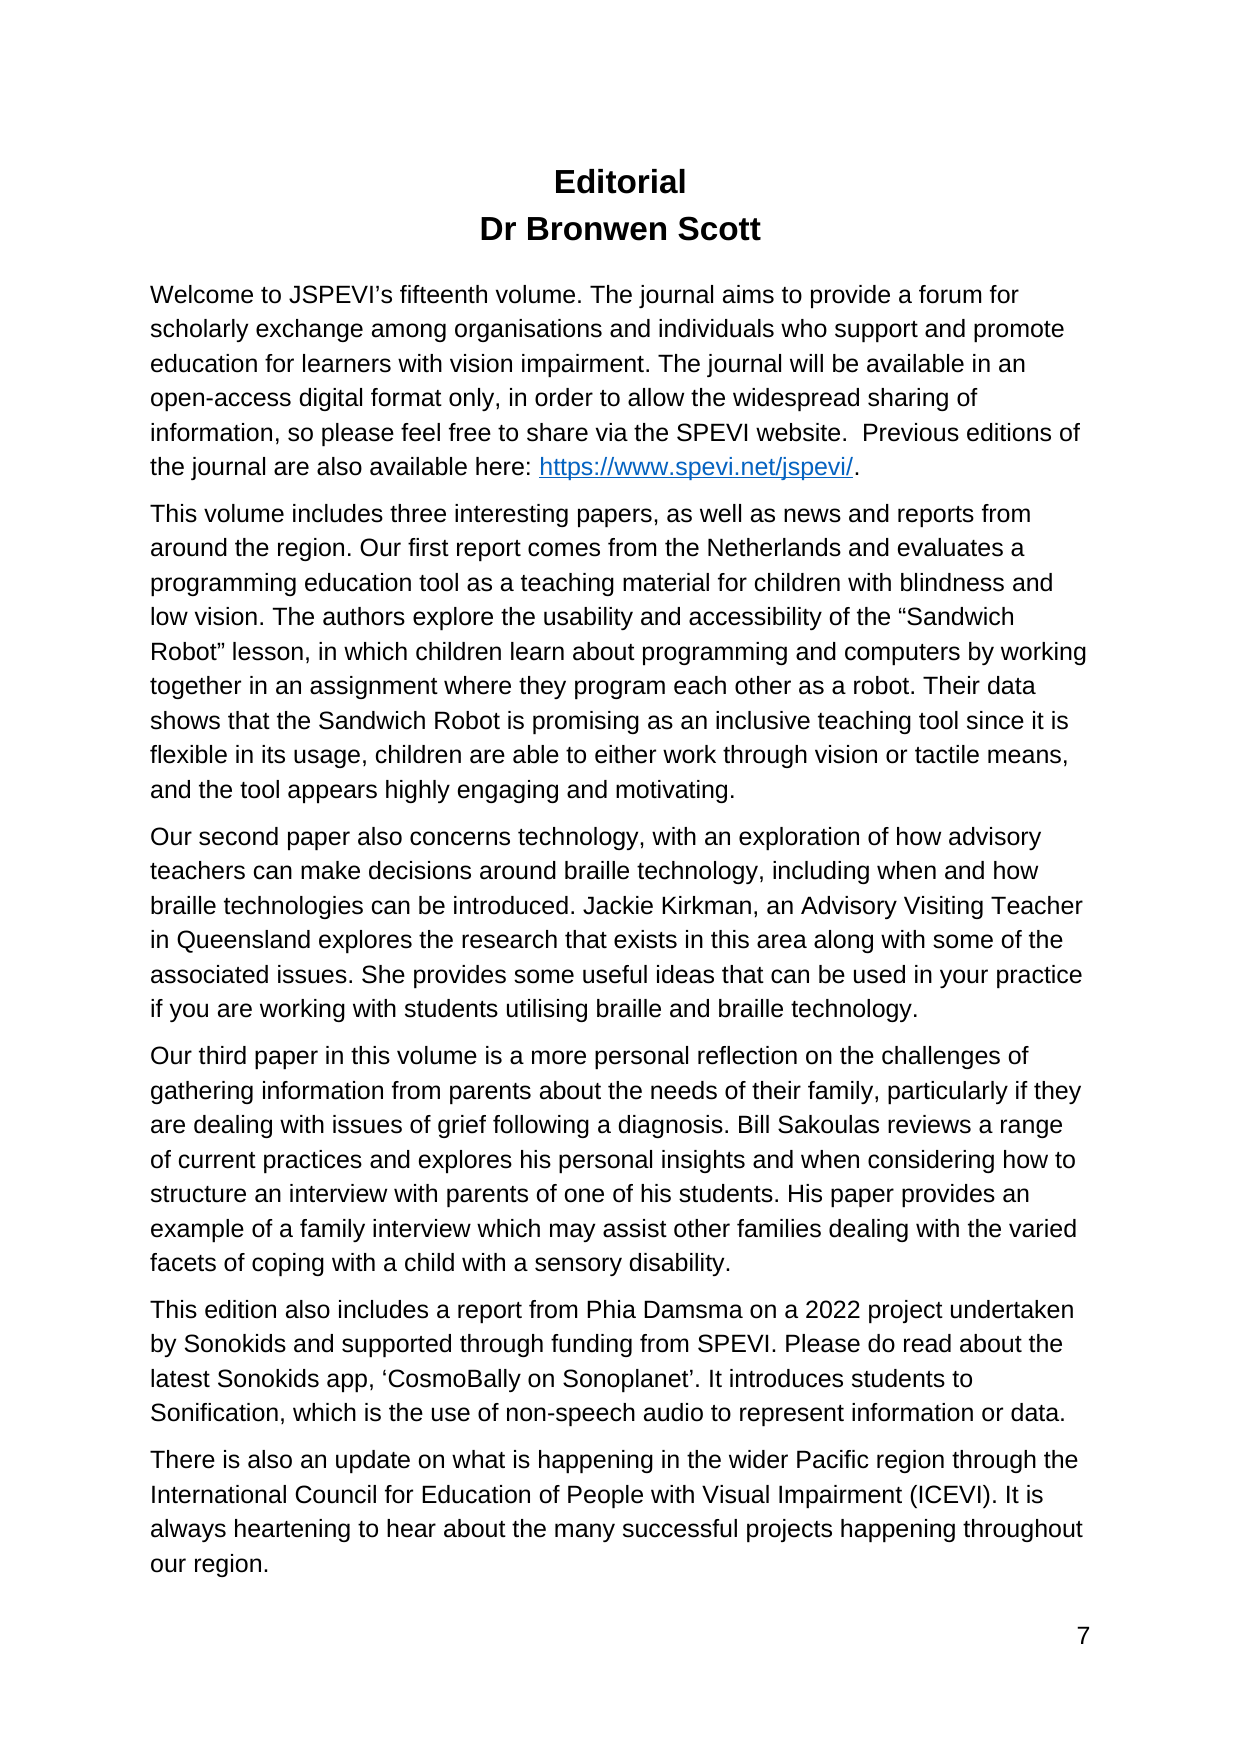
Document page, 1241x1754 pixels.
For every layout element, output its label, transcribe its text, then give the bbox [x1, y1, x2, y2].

text This edition also includes a report from Phia Damsma on a 2022 project undertaken by Sonokids and supported through funding from SPEVI. Please do read about the latest Sonokids app, ‘CosmoBally on Sonoplanet’. It introduces students to Sonification, which is the use of non-speech audio to represent information or data. [150, 1295, 1090, 1427]
text There is also an update on what is happening in the wider Pacific region through the International Council for Education of People with Visual Impairment (ICEVI). It is always heartening to hear about the many successful projects happening throughout our region. [150, 1445, 1090, 1578]
text This volume includes three interesting papers, as well as news and reports from around the region. Our first report comes from the Netherlands and evaluates a programming education tool as a teaching material for children with blindness and low vision. The authors explore the usability and accessibility of the “Sandwich Robot” lesson, in which children learn about programming and computers by working together in an assignment where they program each other as a robot. Their data shows that the Sandwich Robot is promising as an inclusive teaching tool since it is flexible in its usage, children are able to either work through vision or tactile means, and the tool appears highly engaging and motivating. [150, 499, 1090, 803]
text Our second paper also concerns technology, with an exploration of how advisory teachers can make decisions around braille technology, including when and how braille technologies can be introduced. Jackie Kirkman, an Advisory Visiting Teacher in Queensland explores the research that exists in this area along with some of the associated issues. She provides some useful ideas that can be used in your practice if you are working with students utilising braille and braille technology. [150, 822, 1090, 1023]
text Our third paper in this volume is a more personal reflection on the challenges of gathering information from parents about the needs of their family, particularly if they are dealing with issues of grief following a diagnosis. Bill Sakoulas reviews a range of current practices and explores his personal insights and when considering how to structure an interview with parents of one of his students. His paper provides an example of a family interview which may assist other families dealing with the varied facets of coping with a child with a sensory disability. [150, 1041, 1090, 1277]
text Welcome to JSPEVI’s fifteenth volume. The journal aims to provide a forum for scholarly exchange among organisations and individuals who support and promote education for learners with vision impairment. The journal will be available in an open-access digital format only, in order to allow the widespread sharing of information, so please feel free to share via the SPEVI website. Previous editions of the journal are also available here: https://www.spevi.net/jspevi/. [150, 279, 1090, 481]
subtitle Editorial [150, 162, 1090, 201]
subtitle Dr Bronwen Scott [150, 208, 1090, 247]
